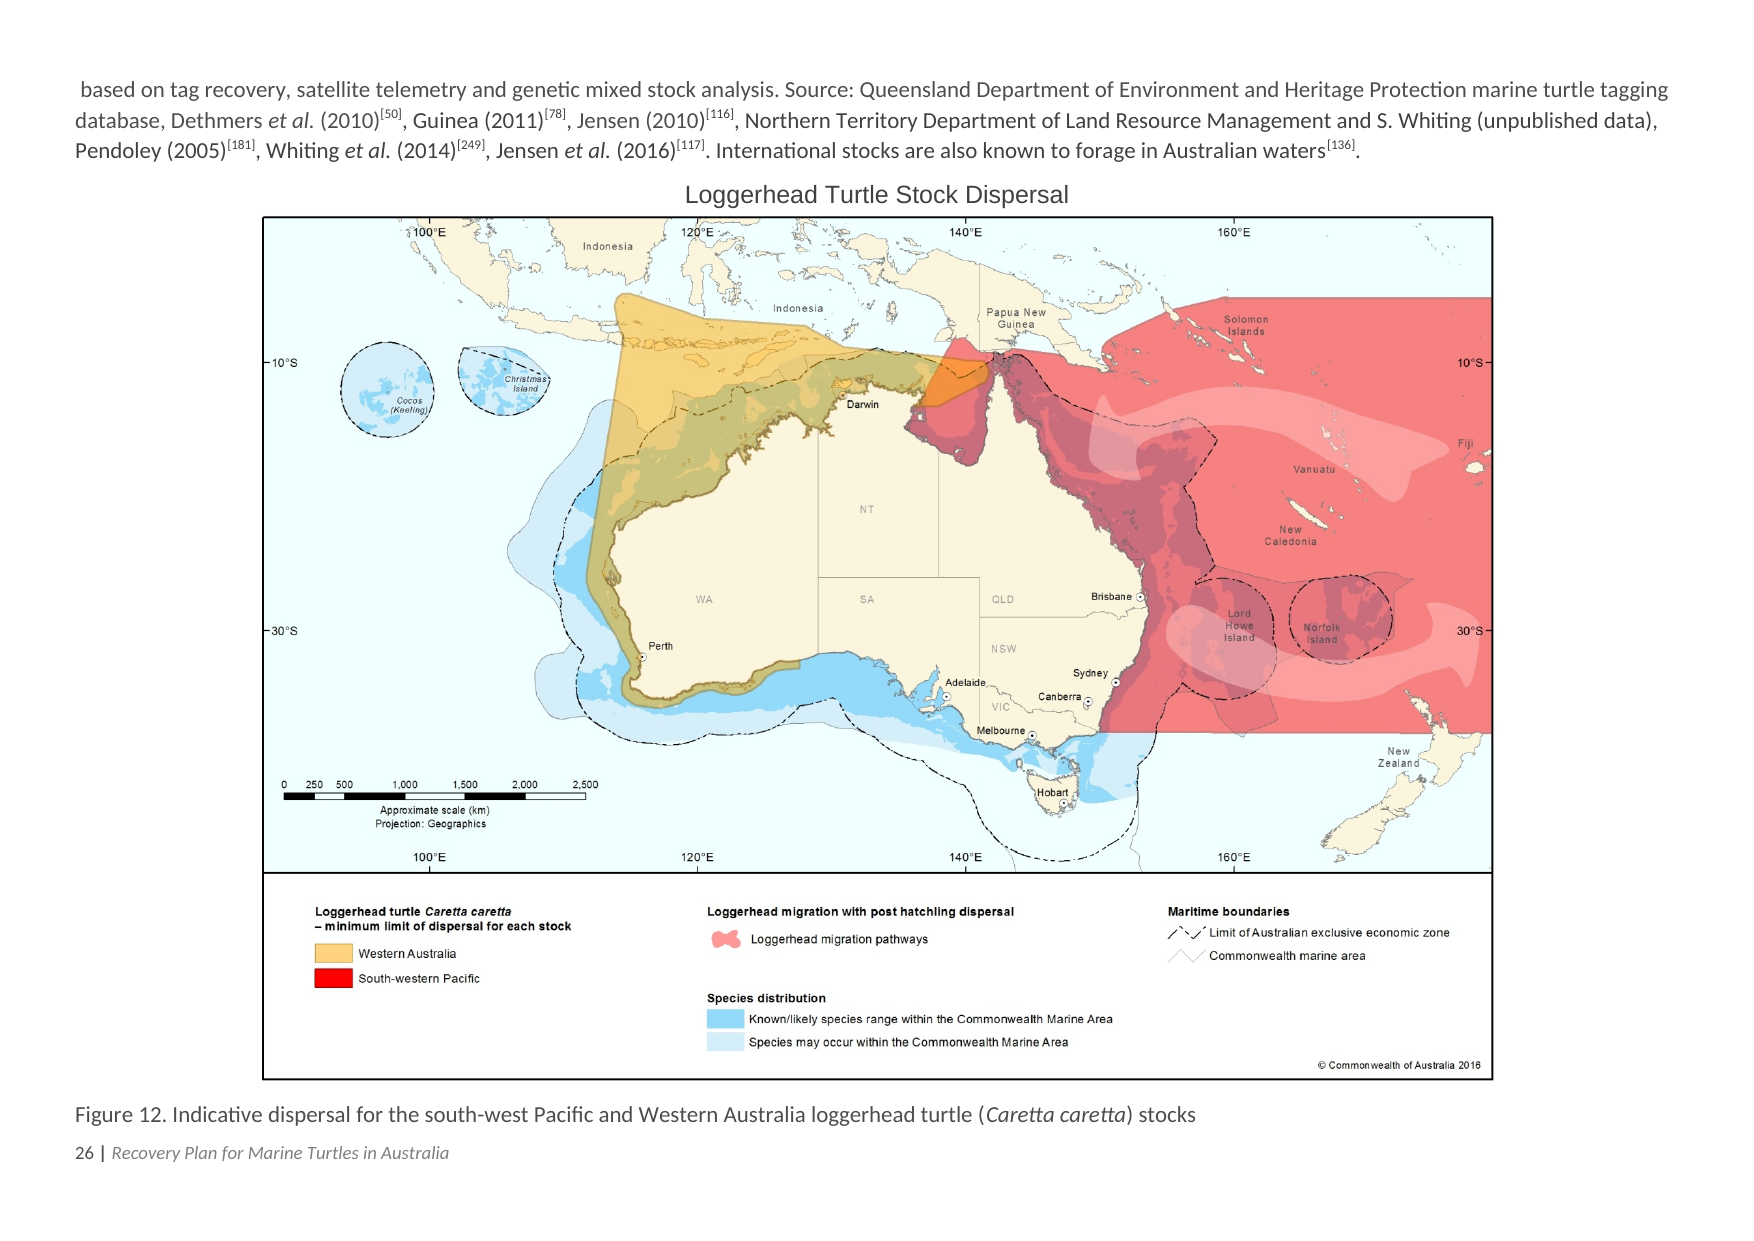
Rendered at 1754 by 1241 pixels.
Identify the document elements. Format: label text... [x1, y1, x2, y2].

text based on tag recovery, satellite telemetry and genetic mixed stock analysis. Source: Queensland Department of Environment and Heritage Protection marine turtle tagging database, Dethmers et al. (2010)[50], Guinea (2011)[78], Jensen (2010)[116], Northern Territory Department of Land Resource Management and S. Whiting (unpublished data), Pendoley (2005)[181], Whiting et al. (2014)[249], Jensen et al. (2016)[117]. International stocks are also known to forage in Australian waters[136]. [75, 75, 1679, 164]
picture [256, 211, 1498, 1085]
text Loggerhead Turtle Stock Dispersal [75, 180, 1679, 208]
text Figure 12. Indicative dispersal for the south-west Pacific and Western Australia loggerhead turtle (Caretta caretta) stocks [75, 1100, 1679, 1128]
